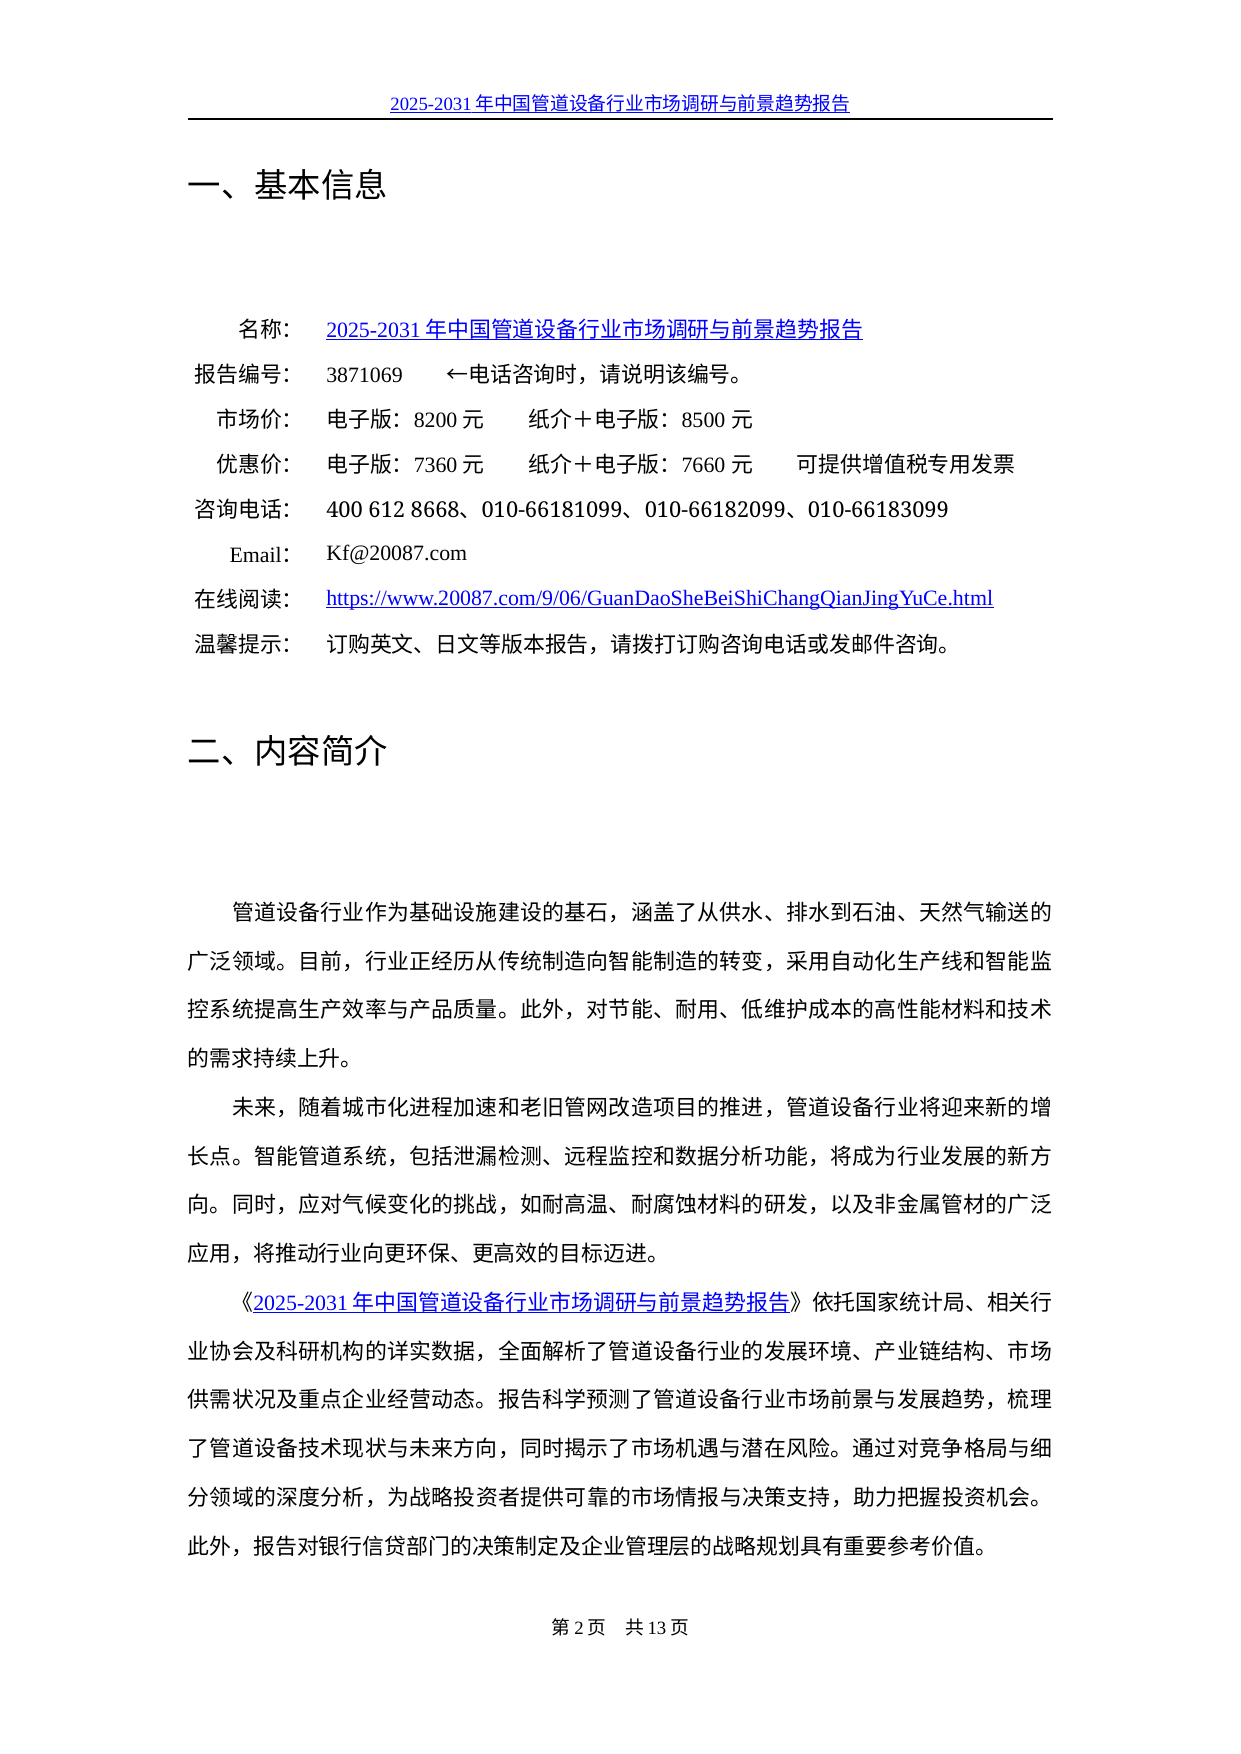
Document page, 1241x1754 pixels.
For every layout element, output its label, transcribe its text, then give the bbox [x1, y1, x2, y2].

table_cell 咨询电话： [167, 492, 315, 537]
table_cell 电子版：7360 元 纸介＋电子版：7660 元 可提供增值税专用发票 [315, 447, 1073, 492]
table_cell 报告编号： [167, 357, 315, 402]
table_cell 400 612 8668、010-66181099、010-66182099、010-66183099 [315, 492, 1073, 537]
table_cell 优惠价： [167, 447, 315, 492]
table_cell Email： [167, 537, 315, 582]
table_header 名称： [167, 312, 315, 357]
table_header 2025-2031年中国管道设备行业市场调研与前景趋势报告 [315, 312, 1073, 357]
table_cell 市场价： [167, 402, 315, 447]
title 二、内容简介 [187, 717, 1053, 782]
table_cell 3871069 ←电话咨询时，请说明该编号。 [315, 357, 1073, 402]
table_cell Kf@20087.com [315, 537, 1073, 582]
title 一、基本信息 [187, 150, 1053, 215]
table_cell 订购英文、日文等版本报告，请拨打订购咨询电话或发邮件咨询。 [315, 627, 1073, 672]
table_cell [315, 582, 1073, 627]
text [187, 894, 1053, 1561]
table_cell 温馨提示： [167, 627, 315, 672]
table_cell 电子版：8200 元 纸介＋电子版：8500 元 [315, 402, 1073, 447]
table_cell 在线阅读： [167, 582, 315, 627]
